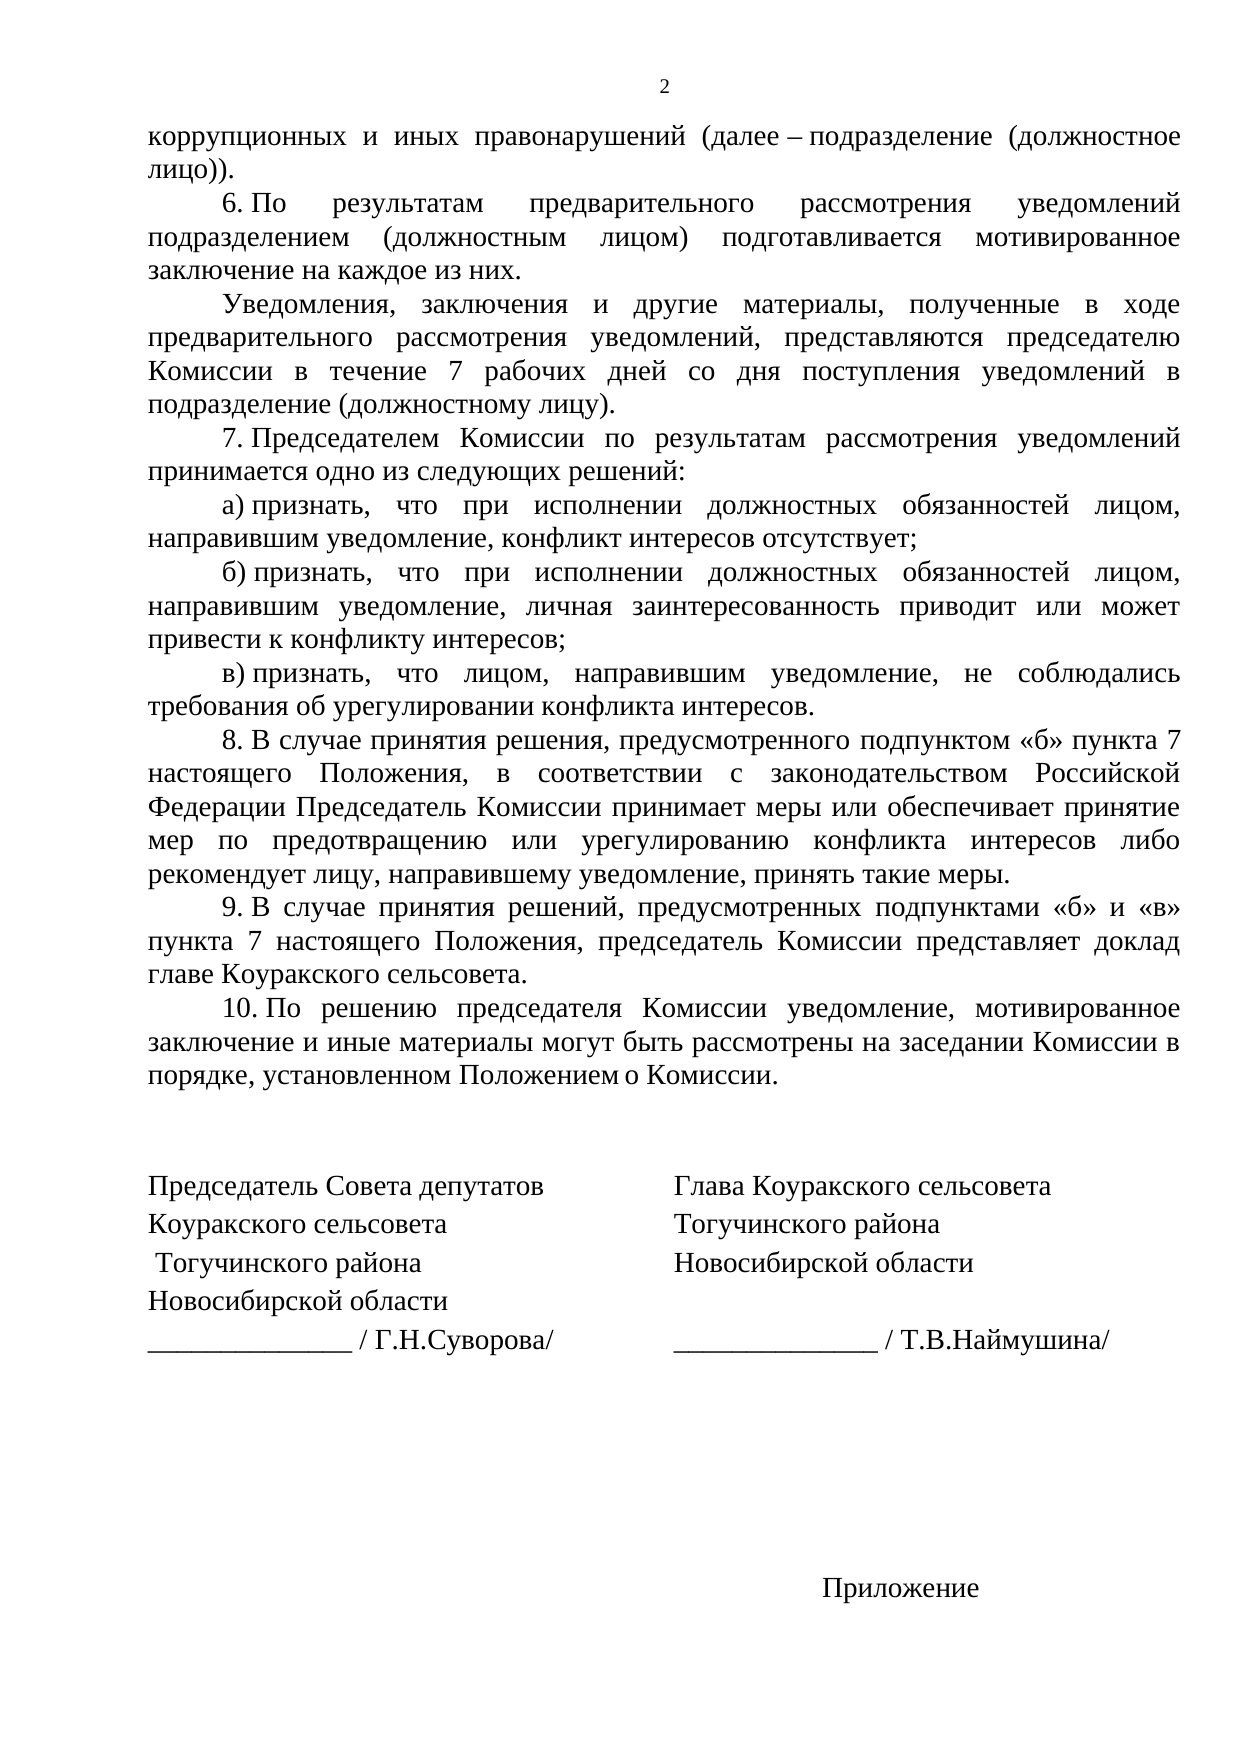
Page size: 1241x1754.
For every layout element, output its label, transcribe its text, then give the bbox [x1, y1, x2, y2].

text 7. Председателем Комиссии по результатам рассмотрения уведомлений принимается одно из следующих решений: [148, 420, 1181, 487]
text 8. В случае принятия решения, предусмотренного подпунктом «б» пункта 7 настоящего Положения, в соответствии с законодательством Российской Федерации Председатель Комиссии принимает меры или обеспечивает принятие мер по предотвращению или урегулированию конфликта интересов либо рекомендует лицу, направившему уведомление, принять такие меры. [148, 722, 1181, 889]
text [148, 118, 1181, 185]
text Уведомления, заключения и другие материалы, полученные в ходе предварительного рассмотрения уведомлений, представляются председателю Комиссии в течение 7 рабочих дней со дня поступления уведомлений в подразделение (должностному лицу). [148, 286, 1181, 420]
table_header Глава Коуракского сельсовета Тогучинского района Новосибирской области ______________ / Т.В.Наймушина/ [662, 1158, 1188, 1369]
table_header Председатель Совета депутатов Коуракского сельсовета Тогучинского района Новосибирской области ______________ / Г.Н.Суворова/ [136, 1158, 662, 1369]
text Приложение [620, 1570, 1181, 1604]
text 6. По результатам предварительного рассмотрения уведомлений подразделением (должностным лицом) подготавливается мотивированное заключение на каждое из них. [148, 185, 1181, 286]
text б) признать, что при исполнении должностных обязанностей лицом, направившим уведомление, личная заинтересованность приводит или может привести к конфликту интересов; [148, 554, 1181, 655]
text а) признать, что при исполнении должностных обязанностей лицом, направившим уведомление, конфликт интересов отсутствует; [148, 487, 1181, 554]
text в) признать, что лицом, направившим уведомление, не соблюдались требования об урегулировании конфликта интересов. [148, 655, 1181, 722]
text 9. В случае принятия решений, предусмотренных подпунктами «б» и «в» пункта 7 настоящего Положения, председатель Комиссии представляет доклад главе Коуракского сельсовета. [148, 889, 1181, 990]
text 10. По решению председателя Комиссии уведомление, мотивированное заключение и иные материалы могут быть рассмотрены на заседании Комиссии в порядке, установленном Положением о Комиссии. [148, 990, 1181, 1091]
